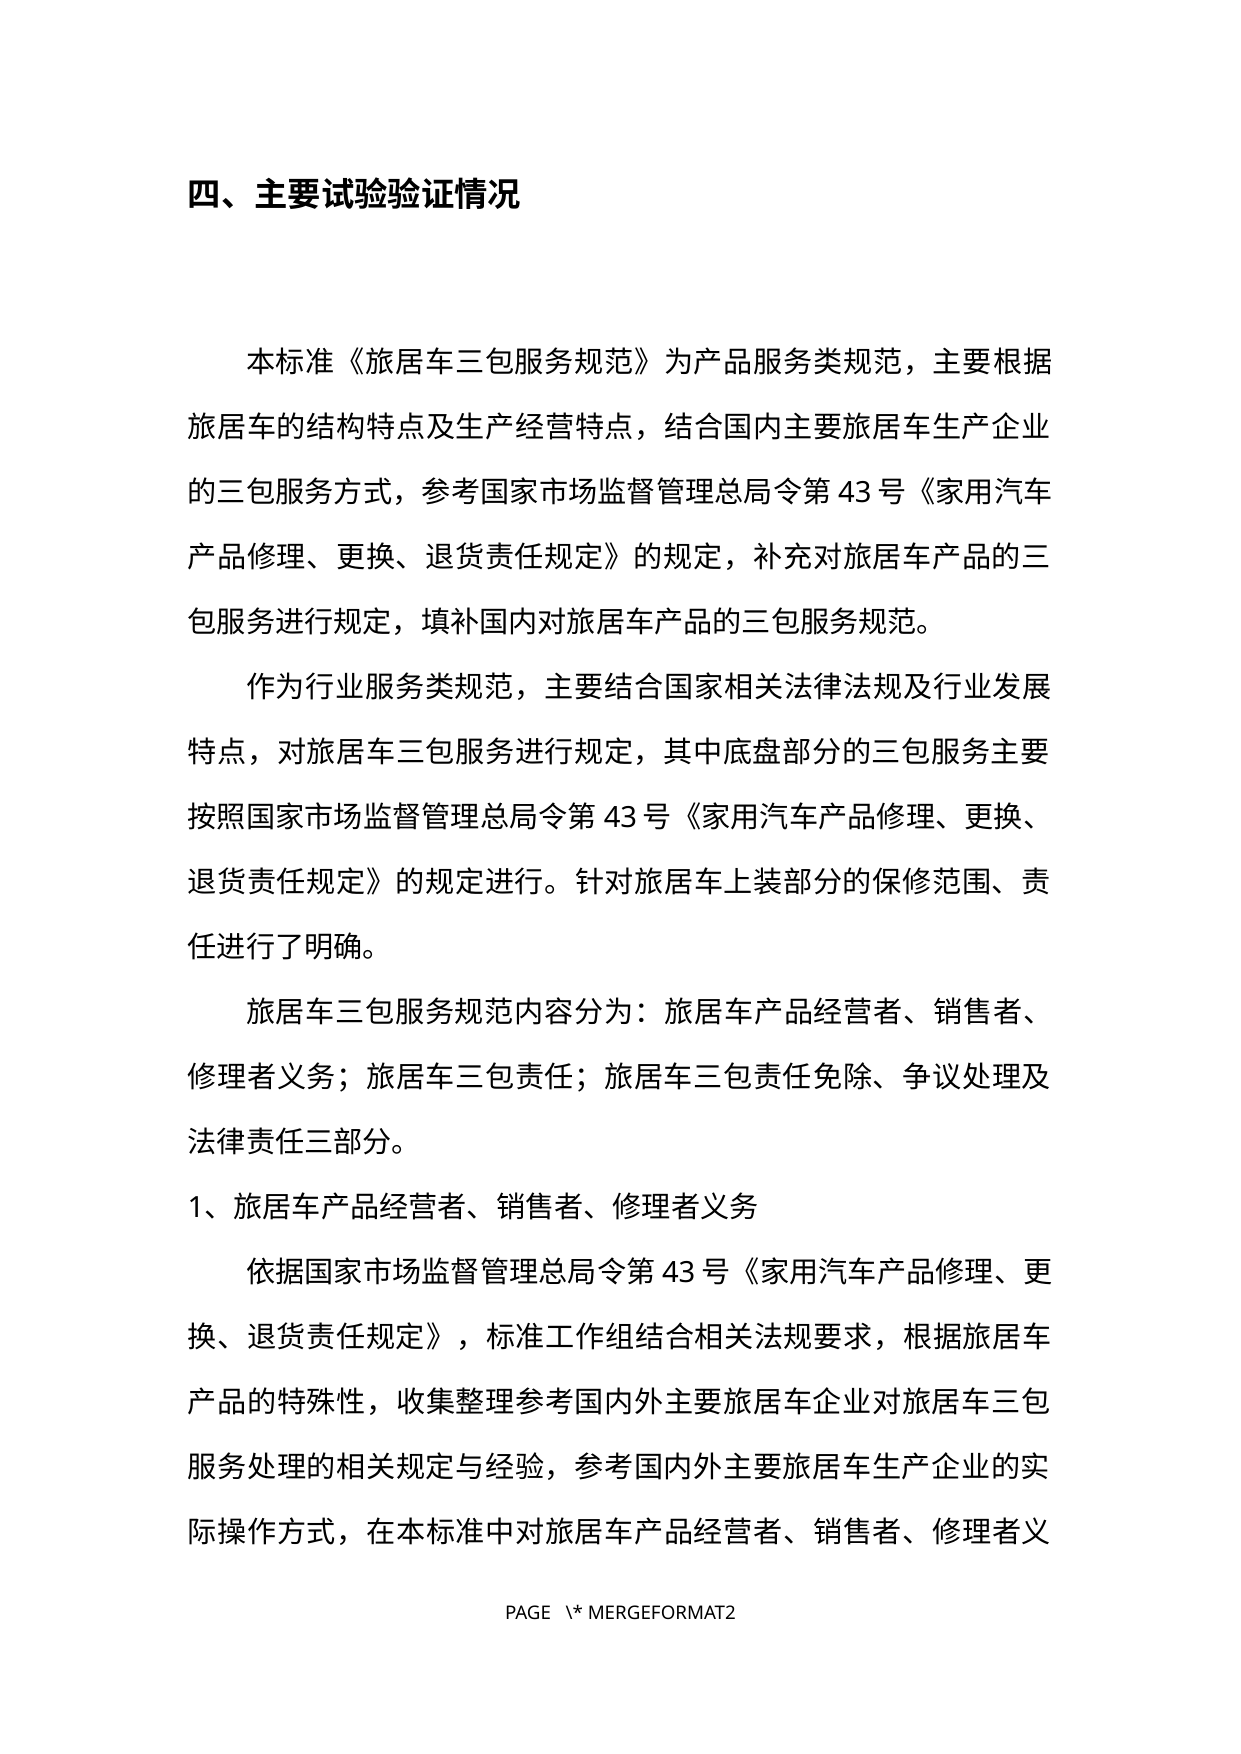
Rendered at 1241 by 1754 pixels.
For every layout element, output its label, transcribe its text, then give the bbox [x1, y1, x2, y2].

text 本标准《旅居车三包服务规范》为产品服务类规范，主要根据旅居车的结构特点及生产经营特点，结合国内主要旅居车生产企业的三包服务方式，参考国家市场监督管理总局令第43号《家用汽车产品修理、更换、退货责任规定》的规定，补充对旅居车产品的三包服务进行规定，填补国内对旅居车产品的三包服务规范。 [187, 327, 1053, 652]
text 1、旅居车产品经营者、销售者、修理者义务 [187, 1172, 1053, 1237]
text 作为行业服务类规范，主要结合国家相关法律法规及行业发展特点，对旅居车三包服务进行规定，其中底盘部分的三包服务主要按照国家市场监督管理总局令第43号《家用汽车产品修理、更换、退货责任规定》的规定进行。针对旅居车上装部分的保修范围、责任进行了明确。 [187, 652, 1053, 977]
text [187, 1237, 1053, 1562]
subtitle 四、主要试验验证情况 [187, 160, 1053, 225]
text 旅居车三包服务规范内容分为：旅居车产品经营者、销售者、修理者义务；旅居车三包责任；旅居车三包责任免除、争议处理及法律责任三部分。 [187, 977, 1053, 1172]
